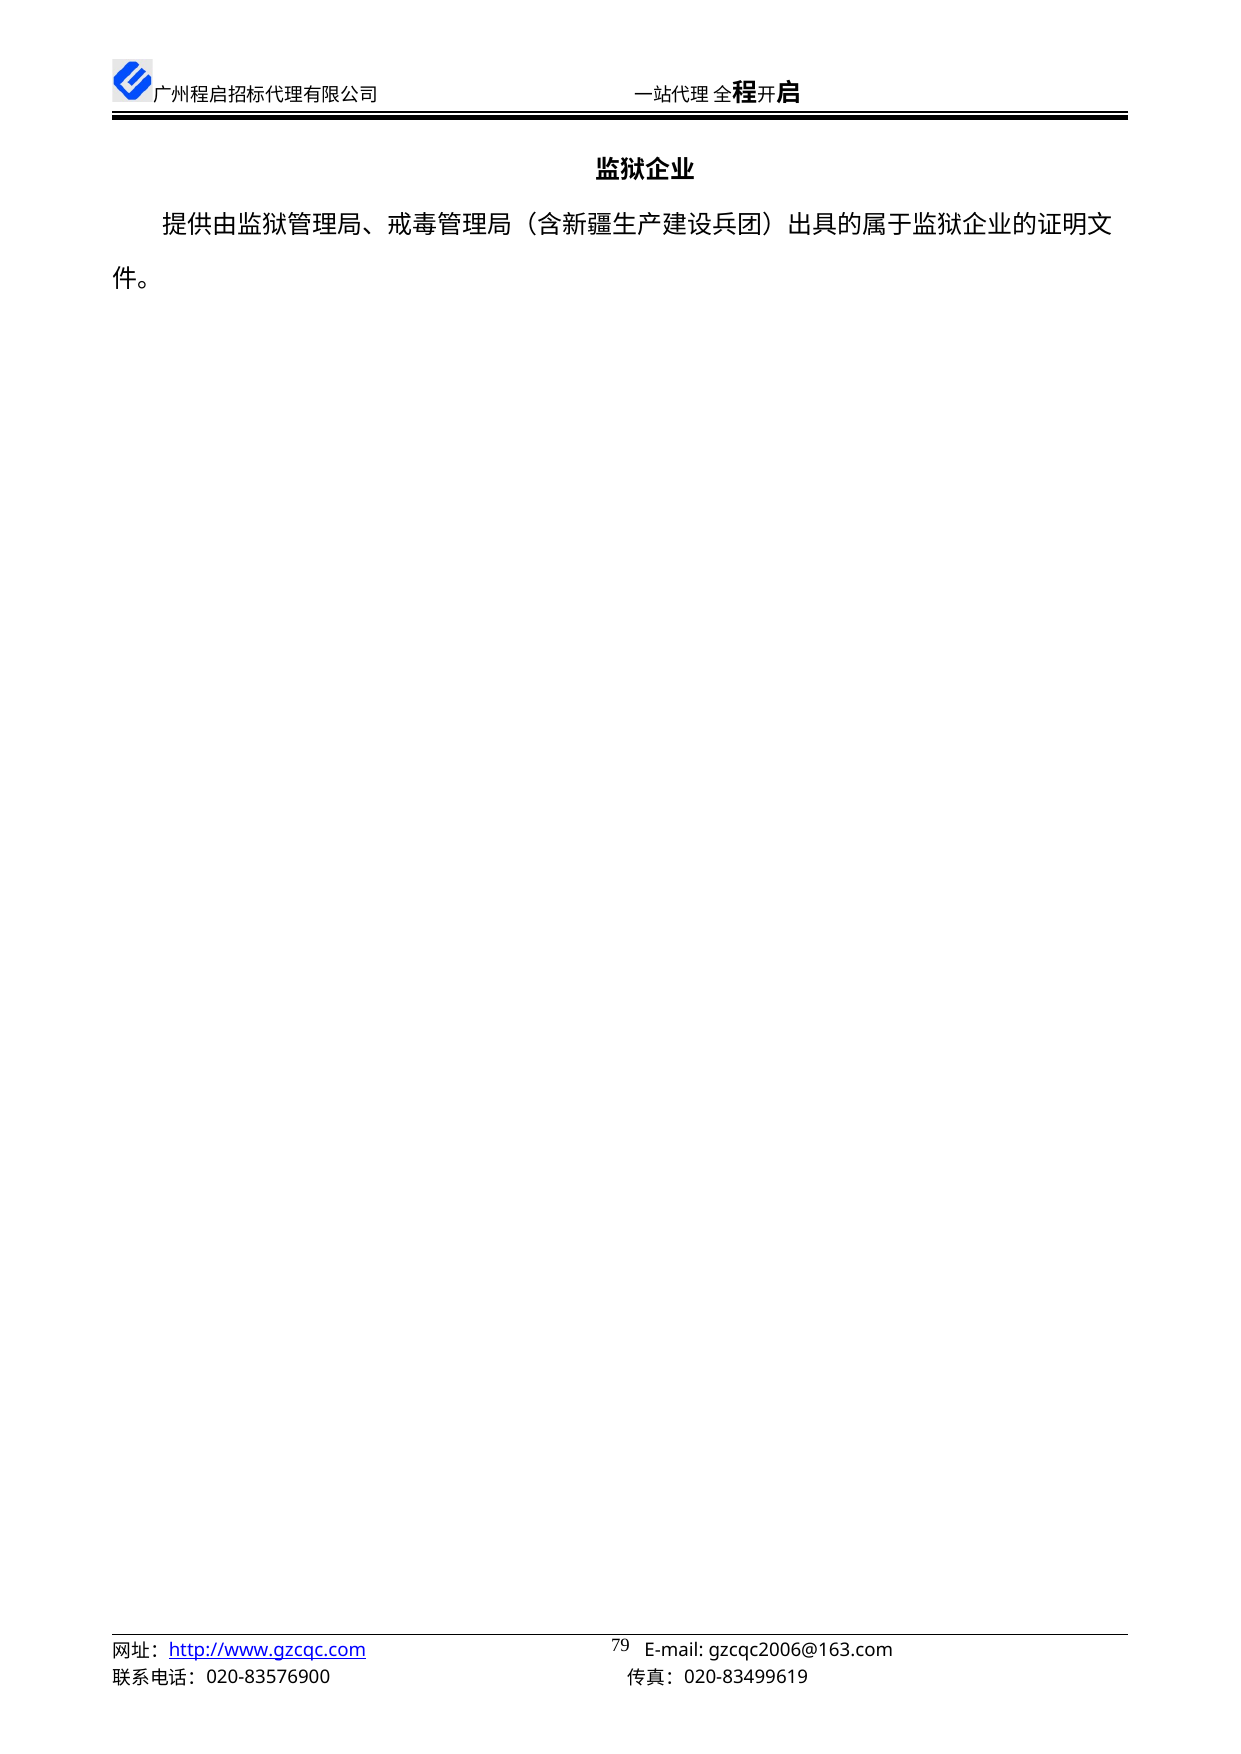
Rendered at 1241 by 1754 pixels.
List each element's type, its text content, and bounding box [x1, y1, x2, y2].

text 提供由监狱管理局、戒毒管理局（含新疆生产建设兵团）出具的属于监狱企业的证明文件。 [112, 204, 1128, 295]
picture [112, 59, 153, 102]
text 监狱企业 [112, 150, 1128, 186]
